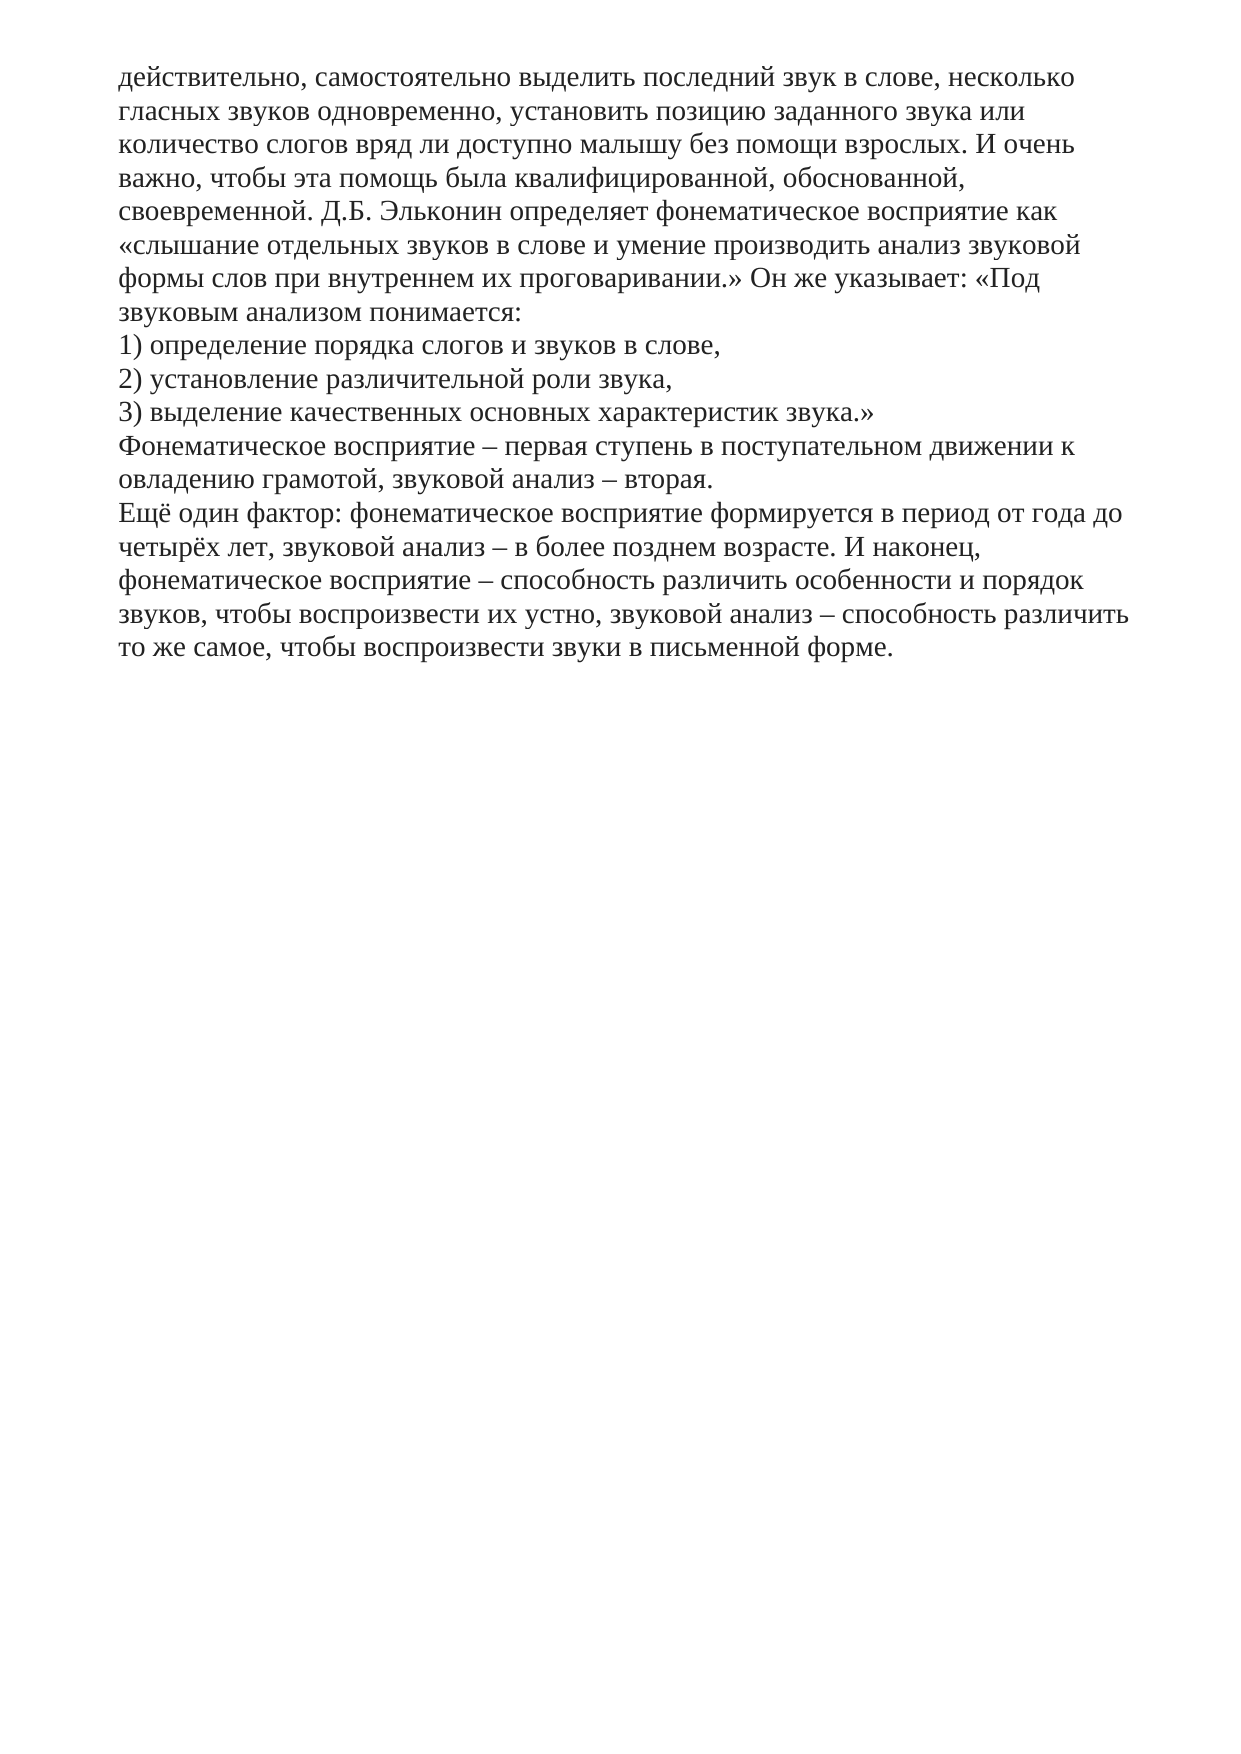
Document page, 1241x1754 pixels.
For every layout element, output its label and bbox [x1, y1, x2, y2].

text [118, 59, 1152, 691]
